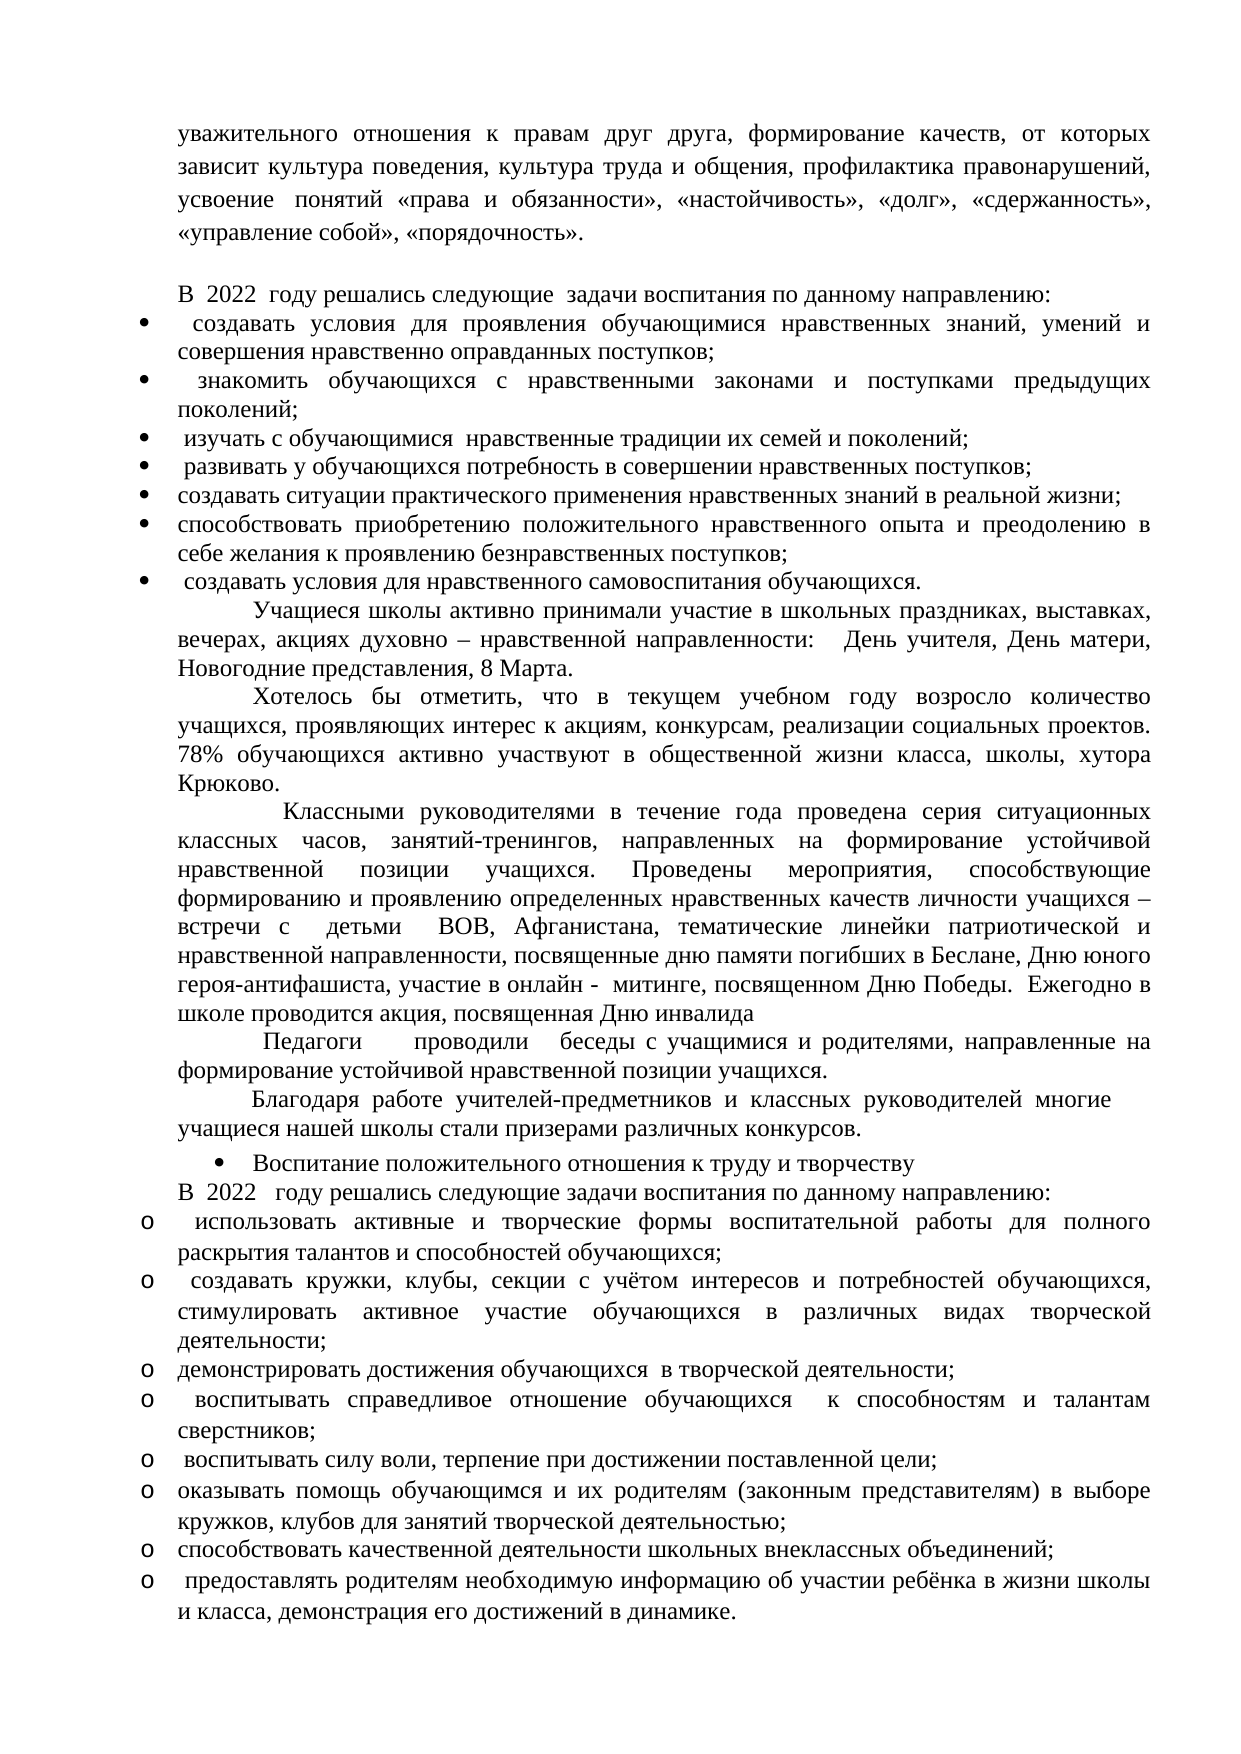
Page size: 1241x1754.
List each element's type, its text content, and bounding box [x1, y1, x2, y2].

text Благодаря работе учителей-предметников и классных руководителей многие учащиеся нашей школы стали призерами различных конкурсов. [177, 1084, 1112, 1141]
list оказывать помощь обучающимся и их родителям (законным представителям) в выборе кружков, клубов для занятий творческой деятельностью; [140, 1475, 1152, 1534]
text Классными руководителями в течение года проведена серия ситуационных классных часов, занятий-тренингов, направленных на формирование устойчивой нравственной позиции учащихся. Проведены мероприятия, способствующие формированию и проявлению определенных нравственных качеств личности учащихся – встречи с детьми ВОВ, Афганистана, тематические линейки патриотической и нравственной направленности, посвященные дню памяти погибших в Беслане, Дню юного героя-антифашиста, участие в онлайн - митинге, посвященном Дню Победы. Ежегодно в школе проводится акция, посвященная Дню инвалида [177, 796, 1152, 1026]
list создавать условия для нравственного самовоспитания обучающихся. [140, 566, 1152, 595]
list предоставлять родителям необходимую информацию об участии ребёнка в жизни школы и класса, демонстрация его достижений в динамике. [140, 1565, 1152, 1625]
list развивать у обучающихся потребность в совершении нравственных поступков; [140, 451, 1152, 480]
list способствовать приобретению положительного нравственного опыта и преодолению в себе желания к проявлению безнравственных поступков; [140, 509, 1152, 566]
list Воспитание положительного отношения к труду и творчеству [215, 1148, 1152, 1177]
text В 2022 году решались следующие задачи воспитания по данному направлению: [177, 1177, 1152, 1206]
list изучать с обучающимися нравственные традиции их семей и поколений; [140, 423, 1152, 451]
list создавать ситуации практического применения нравственных знаний в реальной жизни; [140, 480, 1152, 509]
list воспитывать силу воли, терпение при достижении поставленной цели; [140, 1444, 1152, 1475]
list создавать условия для проявления обучающимися нравственных знаний, умений и совершения нравственно оправданных поступков; [140, 308, 1152, 365]
text Хотелось бы отметить, что в текущем учебном году возросло количество учащихся, проявляющих интерес к акциям, конкурсам, реализации социальных проектов. 78% обучающихся активно участвуют в общественной жизни класса, школы, хутора Крюково. [177, 681, 1152, 796]
text Педагоги проводили беседы с учащимися и родителями, направленные на формирование устойчивой нравственной позиции учащихся. [177, 1026, 1152, 1084]
list создавать кружки, клубы, секции с учётом интересов и потребностей обучающихся, стимулировать активное участие обучающихся в различных видах творческой деятельности; [140, 1265, 1152, 1354]
list использовать активные и творческие формы воспитательной работы для полного раскрытия талантов и способностей обучающихся; [140, 1206, 1152, 1265]
list демонстрировать достижения обучающихся в творческой деятельности; [140, 1354, 1152, 1384]
list знакомить обучающихся с нравственными законами и поступками предыдущих поколений; [140, 365, 1152, 423]
list воспитывать справедливое отношение обучающихся к способностям и талантам сверстников; [140, 1384, 1152, 1444]
list способствовать качественной деятельности школьных внеклассных объединений; [140, 1534, 1152, 1565]
text Учащиеся школы активно принимали участие в школьных праздниках, выставках, вечерах, акциях духовно – нравственной направленности: День учителя, День матери, Новогодние представления, 8 Марта. [177, 595, 1152, 681]
text В 2022 году решались следующие задачи воспитания по данному направлению: [177, 279, 1152, 308]
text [177, 118, 1152, 246]
